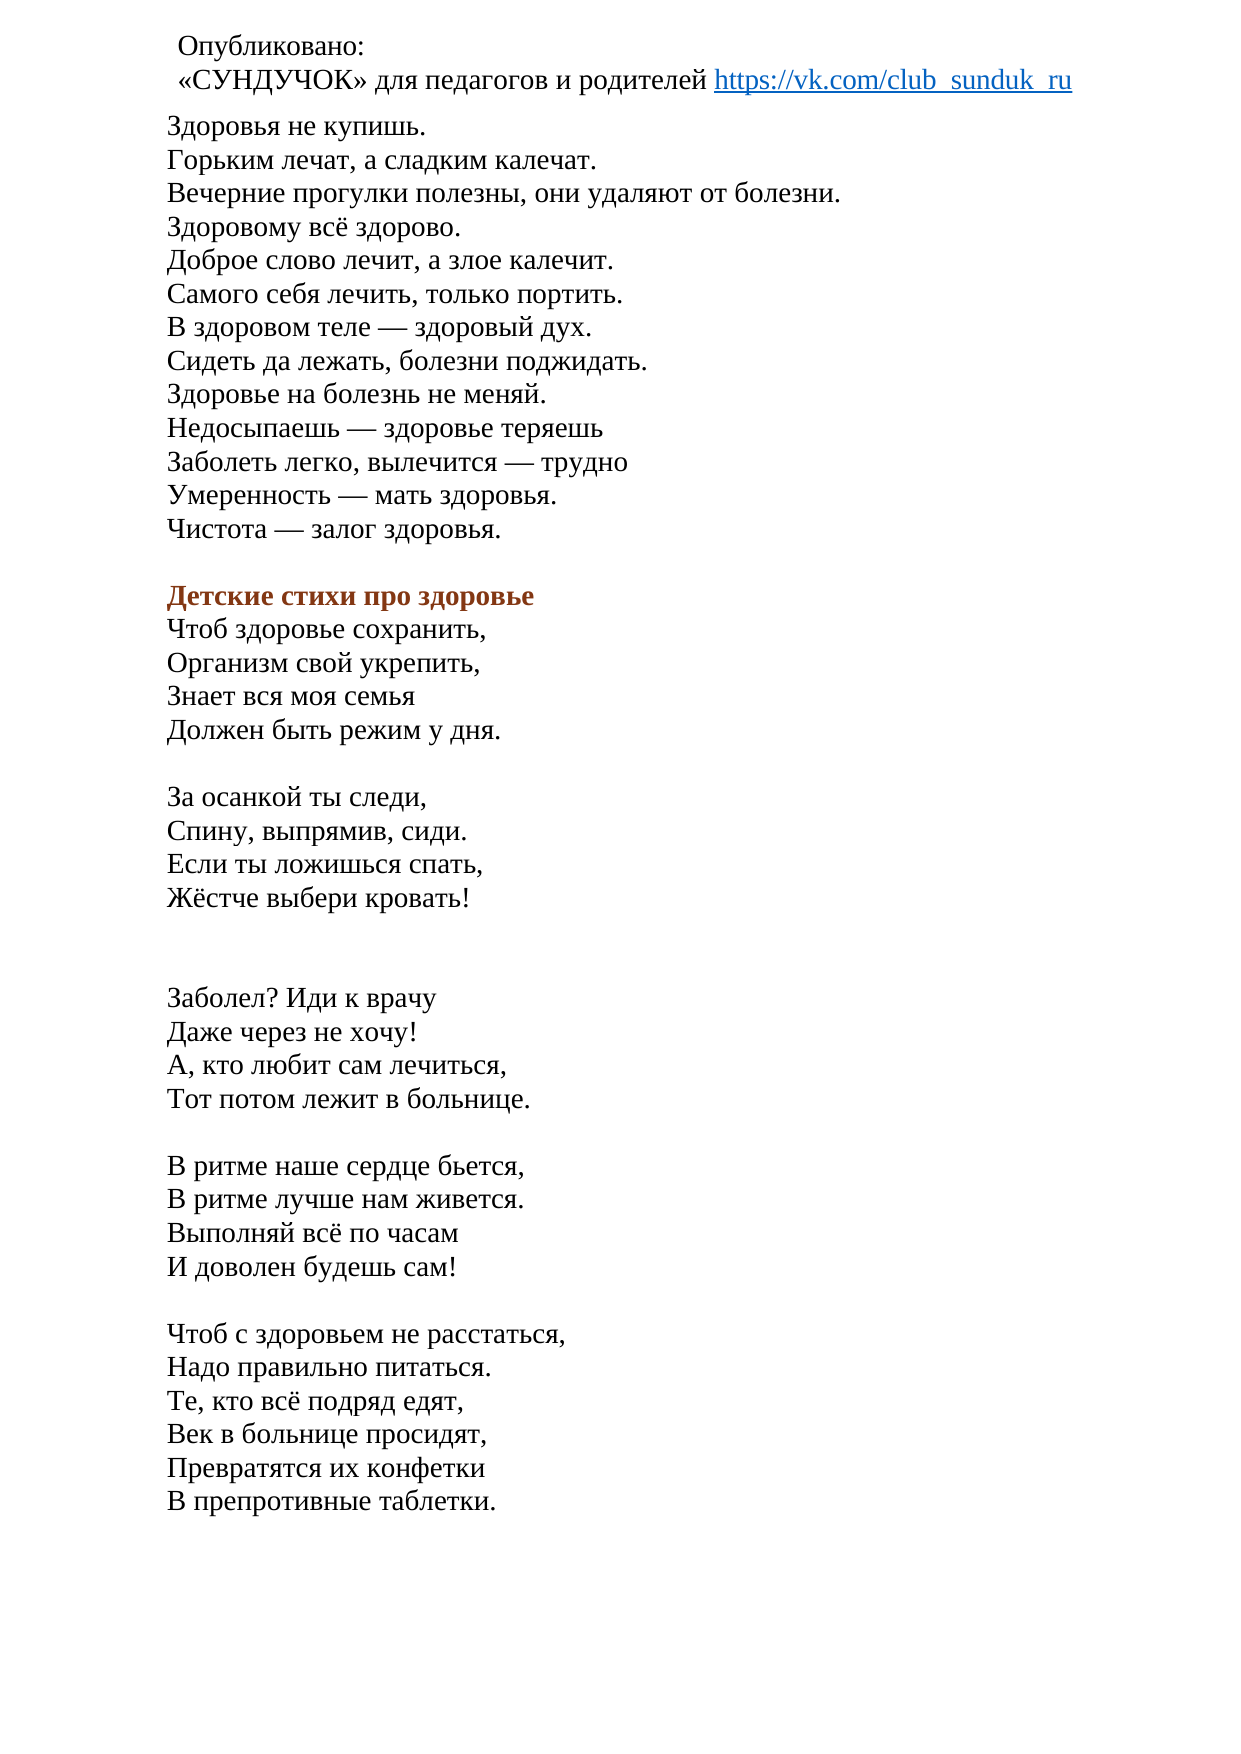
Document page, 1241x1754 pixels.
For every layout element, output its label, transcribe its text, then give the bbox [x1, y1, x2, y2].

text Детские стихи про здоровье [167, 578, 1148, 611]
text Чтоб здоровье сохранить, Организм свой укрепить, Знает вся моя семья Должен быть режим у дня. За осанкой ты следи, Спину, выпрямив, сиди. Если ты ложишься спать, Жёстче выбери кровать! [167, 611, 1148, 913]
text Заболел? Иди к врачу Даже через не хочу! А, кто любит сам лечиться, Тот потом лежит в больнице. В ритме наше сердце бьется, В ритме лучше нам живется. Выполняй всё по часам И доволен будешь сам! Чтоб с здоровьем не расстаться, Надо правильно питаться. Те, кто всё подряд едят, Век в больнице просидят, Превратятся их конфетки В препротивные таблетки. [167, 980, 1148, 1517]
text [167, 108, 1148, 544]
